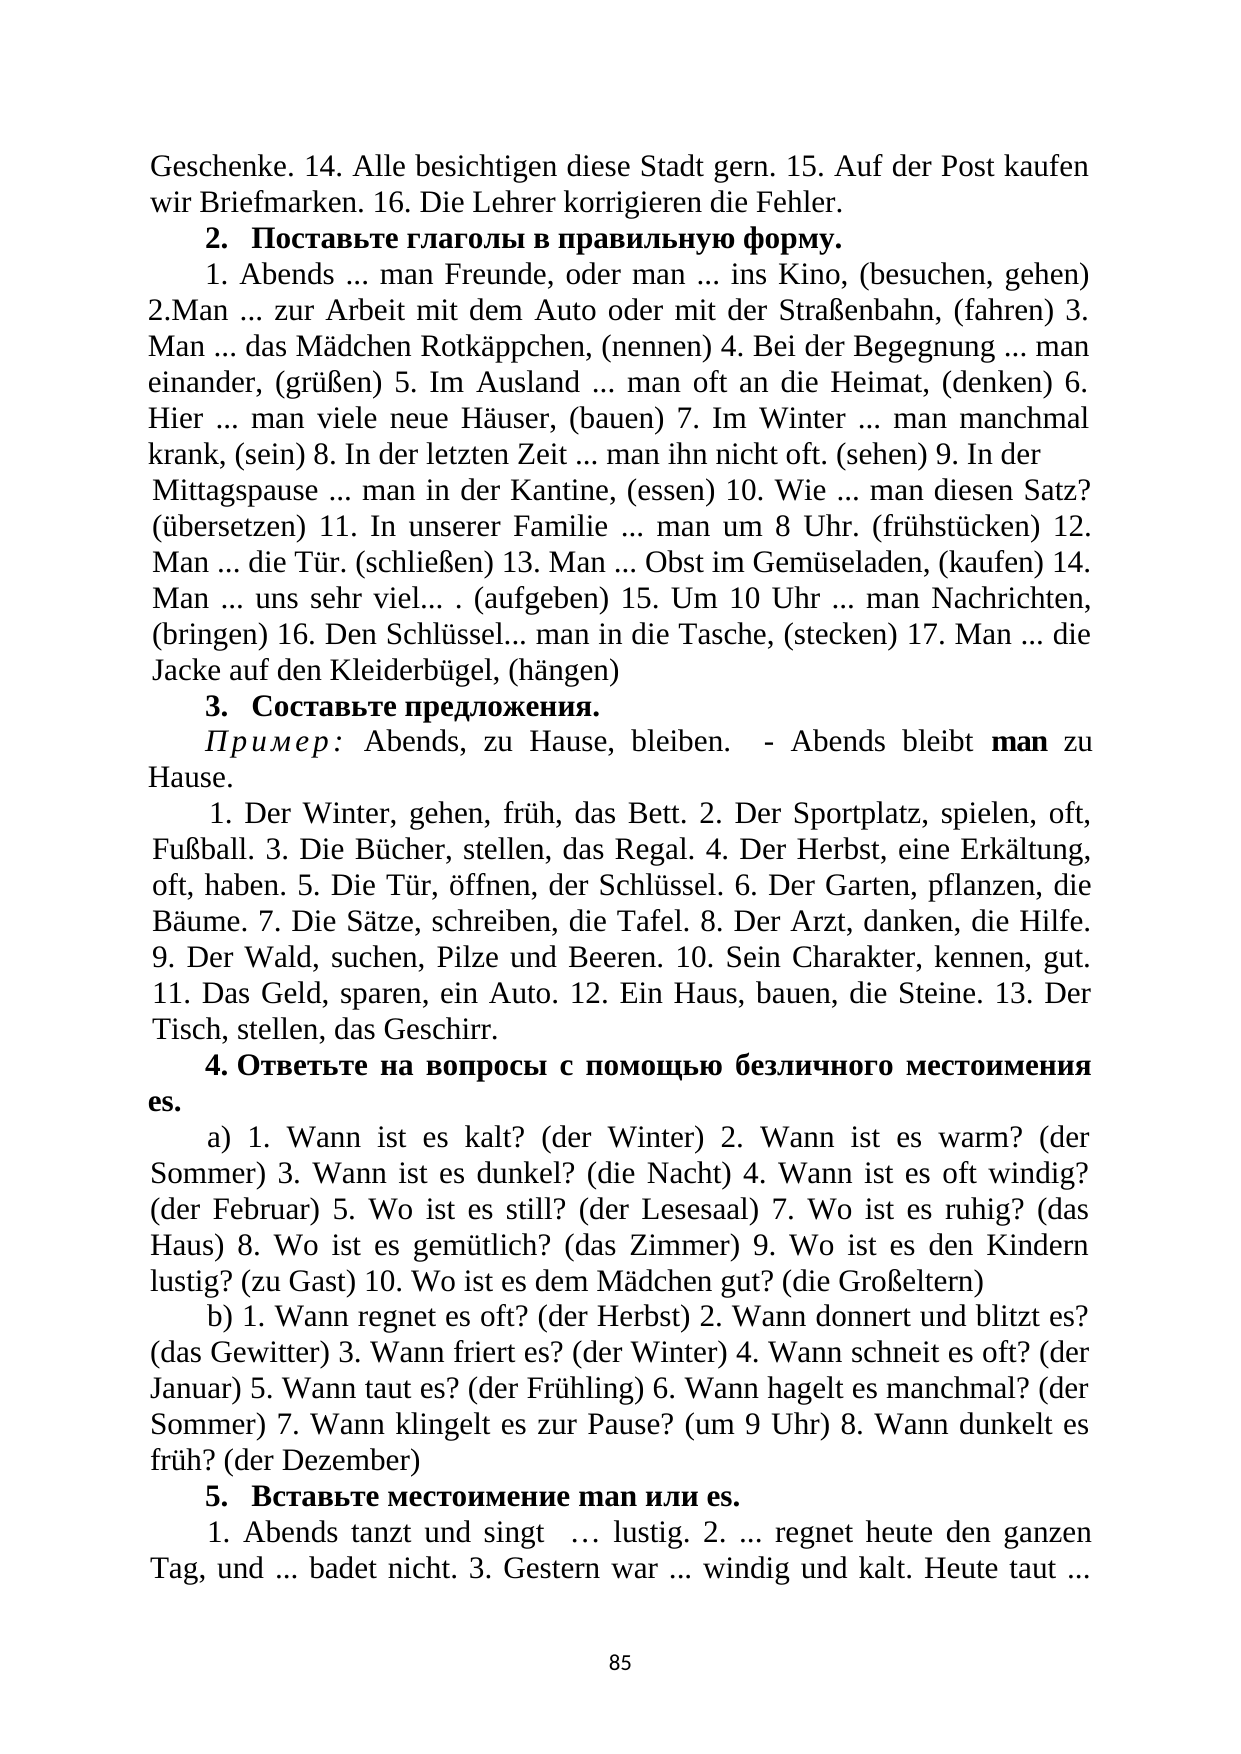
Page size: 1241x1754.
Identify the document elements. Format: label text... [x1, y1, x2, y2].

text Пример: Abends, zu Hause, bleiben. - Abends bleibt man zu Hause. [148, 723, 1093, 794]
list Поставьте глаголы в правильную форму. [148, 219, 1090, 256]
text Mittagspause ... man in der Kantine, (essen) 10. Wie ... man diesen Satz? (übersetzen) 11. In unserer Familie ... man um 8 Uhr. (frühstücken) 12. Man ... die Tür. (schließen) 13. Man ... Obst im Gemüseladen, (kaufen) 14. Man ... uns sehr viel... . (aufgeben) 15. Um 10 Uhr ... man Nachrichten, (bringen) 16. Den Schlüssel... man in die Tasche, (stecken) 17. Man ... die Jacke auf den Kleiderbügel, (hängen) [152, 471, 1093, 687]
text а) 1. Wann ist es kalt? (der Winter) 2. Wann ist es warm? (der Sommer) 3. Wann ist es dunkel? (die Nacht) 4. Wann ist es oft windig? (der Februar) 5. Wo ist es still? (der Lesesaal) 7. Wo ist es ruhig? (das Haus) 8. Wo ist es gemütlich? (das Zimmer) 9. Wo ist es den Kindern lustig? (zu Gast) 10. Wo ist es dem Mädchen gut? (die Großeltern) [150, 1118, 1090, 1298]
list Ответьте на вопросы с помощью безличного местоимения es. [148, 1046, 1092, 1118]
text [150, 1513, 1092, 1585]
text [150, 148, 1090, 219]
text b) 1. Wann regnet es oft? (der Herbst) 2. Wann donnert und blitzt es? (das Gewitter) 3. Wann friert es? (der Winter) 4. Wann schneit es oft? (der Januar) 5. Wann taut es? (der Frühling) 6. Wann hagelt es manchmal? (der Sommer) 7. Wann klingelt es zur Pause? (um 9 Uhr) 8. Wann dunkelt es früh? (der Dezember) [150, 1298, 1090, 1477]
text 1. Abends ... man Freunde, oder man ... ins Kino, (besuchen, gehen) 2.Man ... zur Arbeit mit dem Auto oder mit der Straßenbahn, (fahren) 3. Man ... das Mädchen Rotkäppchen, (nennen) 4. Bei der Begegnung ... man einander, (grüßen) 5. Im Ausland ... man oft an die Heimat, (denken) 6. Hier ... man viele neue Häuser, (bauen) 7. Im Winter ... man manchmal krank, (sein) 8. In der letzten Zeit ... man ihn nicht oft. (sehen) 9. In der [148, 256, 1090, 471]
list Вставьте местоимение man или es. [148, 1477, 1092, 1513]
text 1. Der Winter, gehen, früh, das Bett. 2. Der Sportplatz, spielen, oft, Fußball. 3. Die Bücher, stellen, das Regal. 4. Der Herbst, eine Erkältung, oft, haben. 5. Die Tür, öffnen, der Schlüssel. 6. Der Garten, pflanzen, die Bäume. 7. Die Sätze, schreiben, die Tafel. 8. Der Arzt, danken, die Hilfe. 9. Der Wald, suchen, Pilze und Beeren. 10. Sein Charakter, kennen, gut. 11. Das Geld, sparen, ein Auto. 12. Ein Haus, bauen, die Steine. 13. Der Tisch, stellen, das Geschirr. [152, 794, 1093, 1046]
list Составьте предложения. [148, 687, 769, 723]
